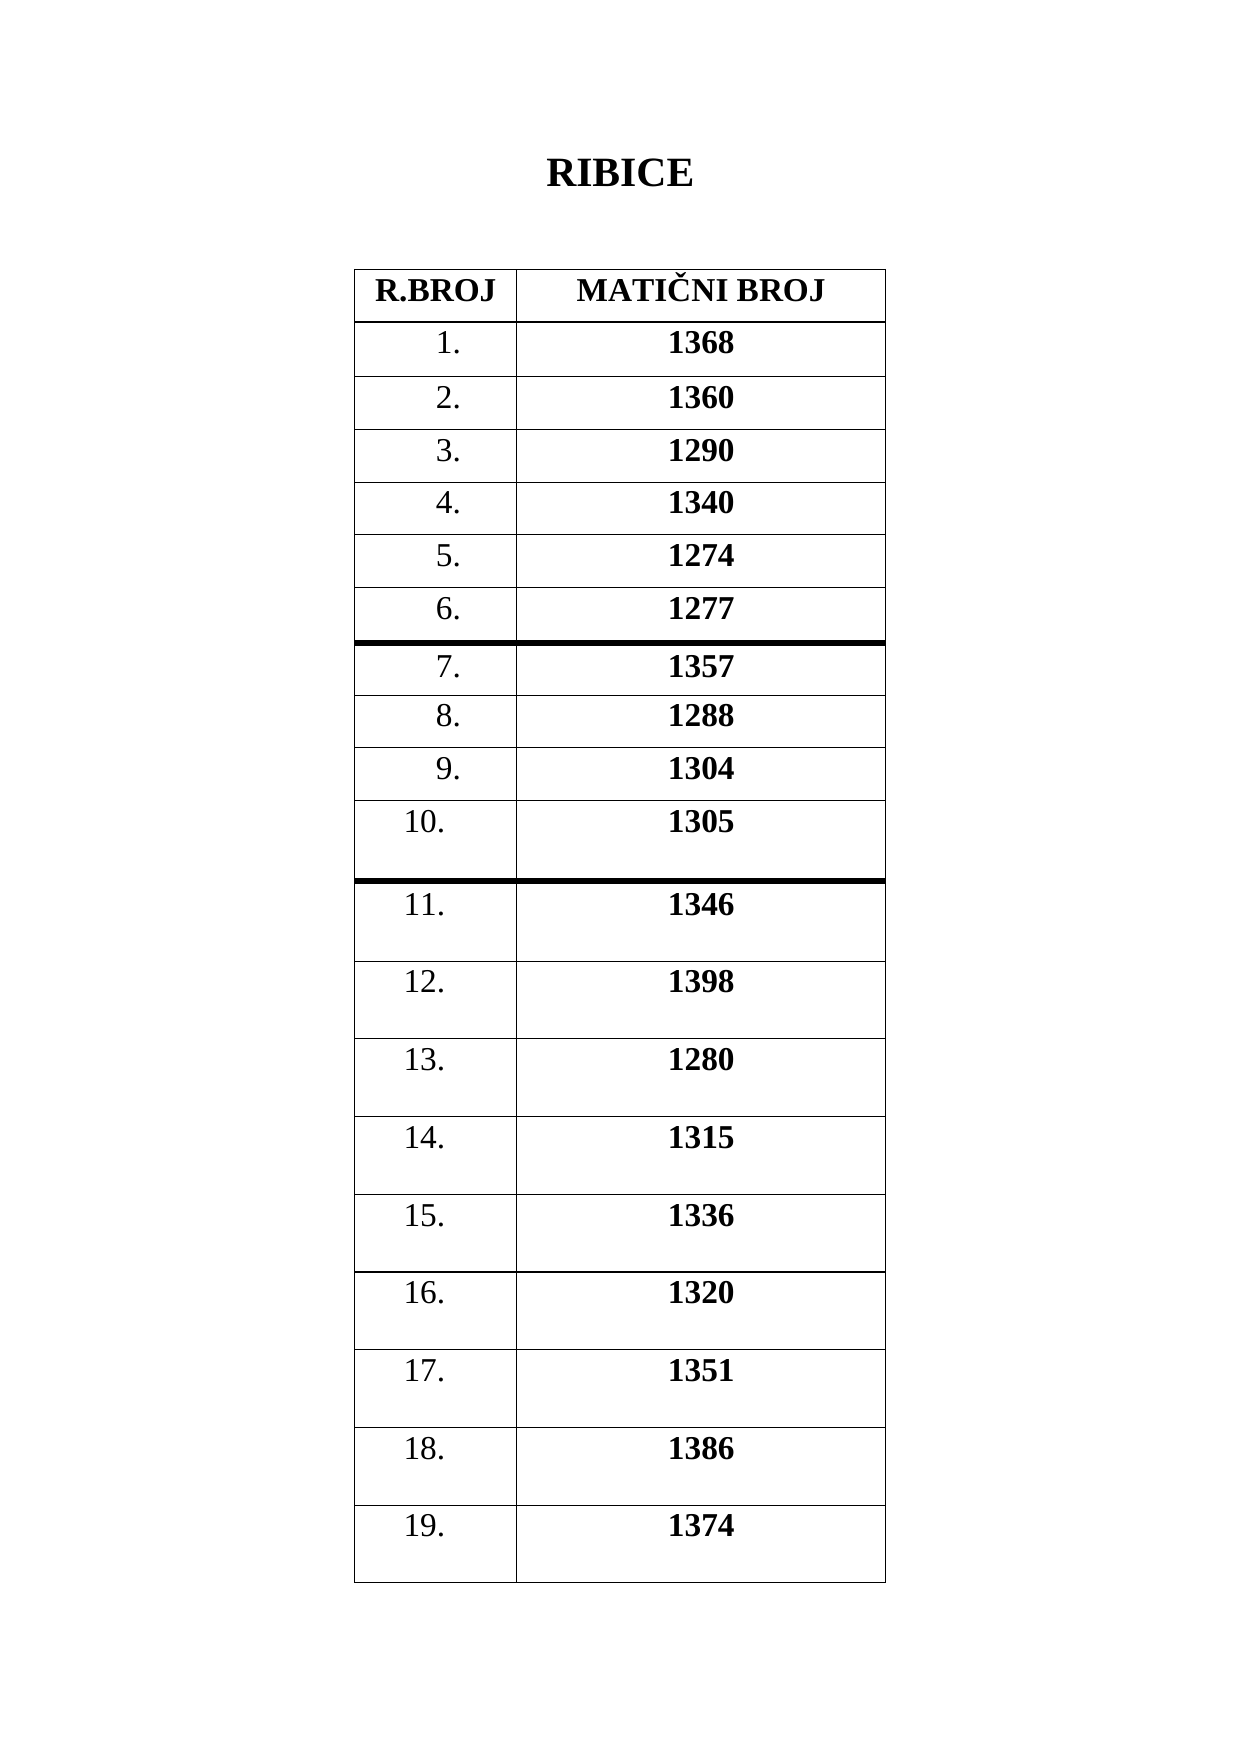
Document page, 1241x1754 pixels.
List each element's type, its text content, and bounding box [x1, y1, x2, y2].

table_cell 1360 [517, 377, 885, 429]
table_cell 1277 [517, 588, 885, 640]
table_cell [355, 535, 516, 587]
table_cell 1336 [517, 1195, 885, 1271]
table_cell 1304 [517, 748, 885, 800]
table_cell 1320 [517, 1273, 885, 1349]
table_cell [355, 588, 516, 640]
table_cell [355, 1428, 516, 1504]
table_cell [355, 483, 516, 534]
table_cell [355, 1350, 516, 1427]
table_cell 1288 [517, 696, 885, 747]
table_cell [355, 430, 516, 482]
table_cell 1398 [517, 962, 885, 1038]
table_cell [355, 1039, 516, 1116]
table_header R.BROJ [355, 270, 516, 321]
text RIBICE [148, 148, 1093, 196]
table_cell [355, 696, 516, 747]
table_cell 1274 [517, 535, 885, 587]
table_cell [355, 1195, 516, 1271]
table_cell 1315 [517, 1117, 885, 1194]
table_cell 1357 [517, 646, 885, 694]
table_cell [355, 884, 516, 961]
table_cell 1305 [517, 801, 885, 878]
table_cell [355, 323, 516, 376]
table_cell 1351 [517, 1350, 885, 1427]
table_cell 1290 [517, 430, 885, 482]
table_cell 1374 [517, 1506, 885, 1582]
table_cell [355, 1117, 516, 1194]
table_cell [355, 377, 516, 429]
table_cell [355, 801, 516, 878]
table_cell [355, 646, 516, 694]
table_cell [355, 1273, 516, 1349]
table_cell 1346 [517, 884, 885, 961]
table_header MATIČNI BROJ [517, 270, 885, 321]
table_cell 1280 [517, 1039, 885, 1116]
table_cell 1340 [517, 483, 885, 534]
table_cell [355, 748, 516, 800]
table_cell 1386 [517, 1428, 885, 1504]
table_cell [355, 1506, 516, 1582]
table_cell 1368 [517, 323, 885, 376]
table_cell [355, 962, 516, 1038]
